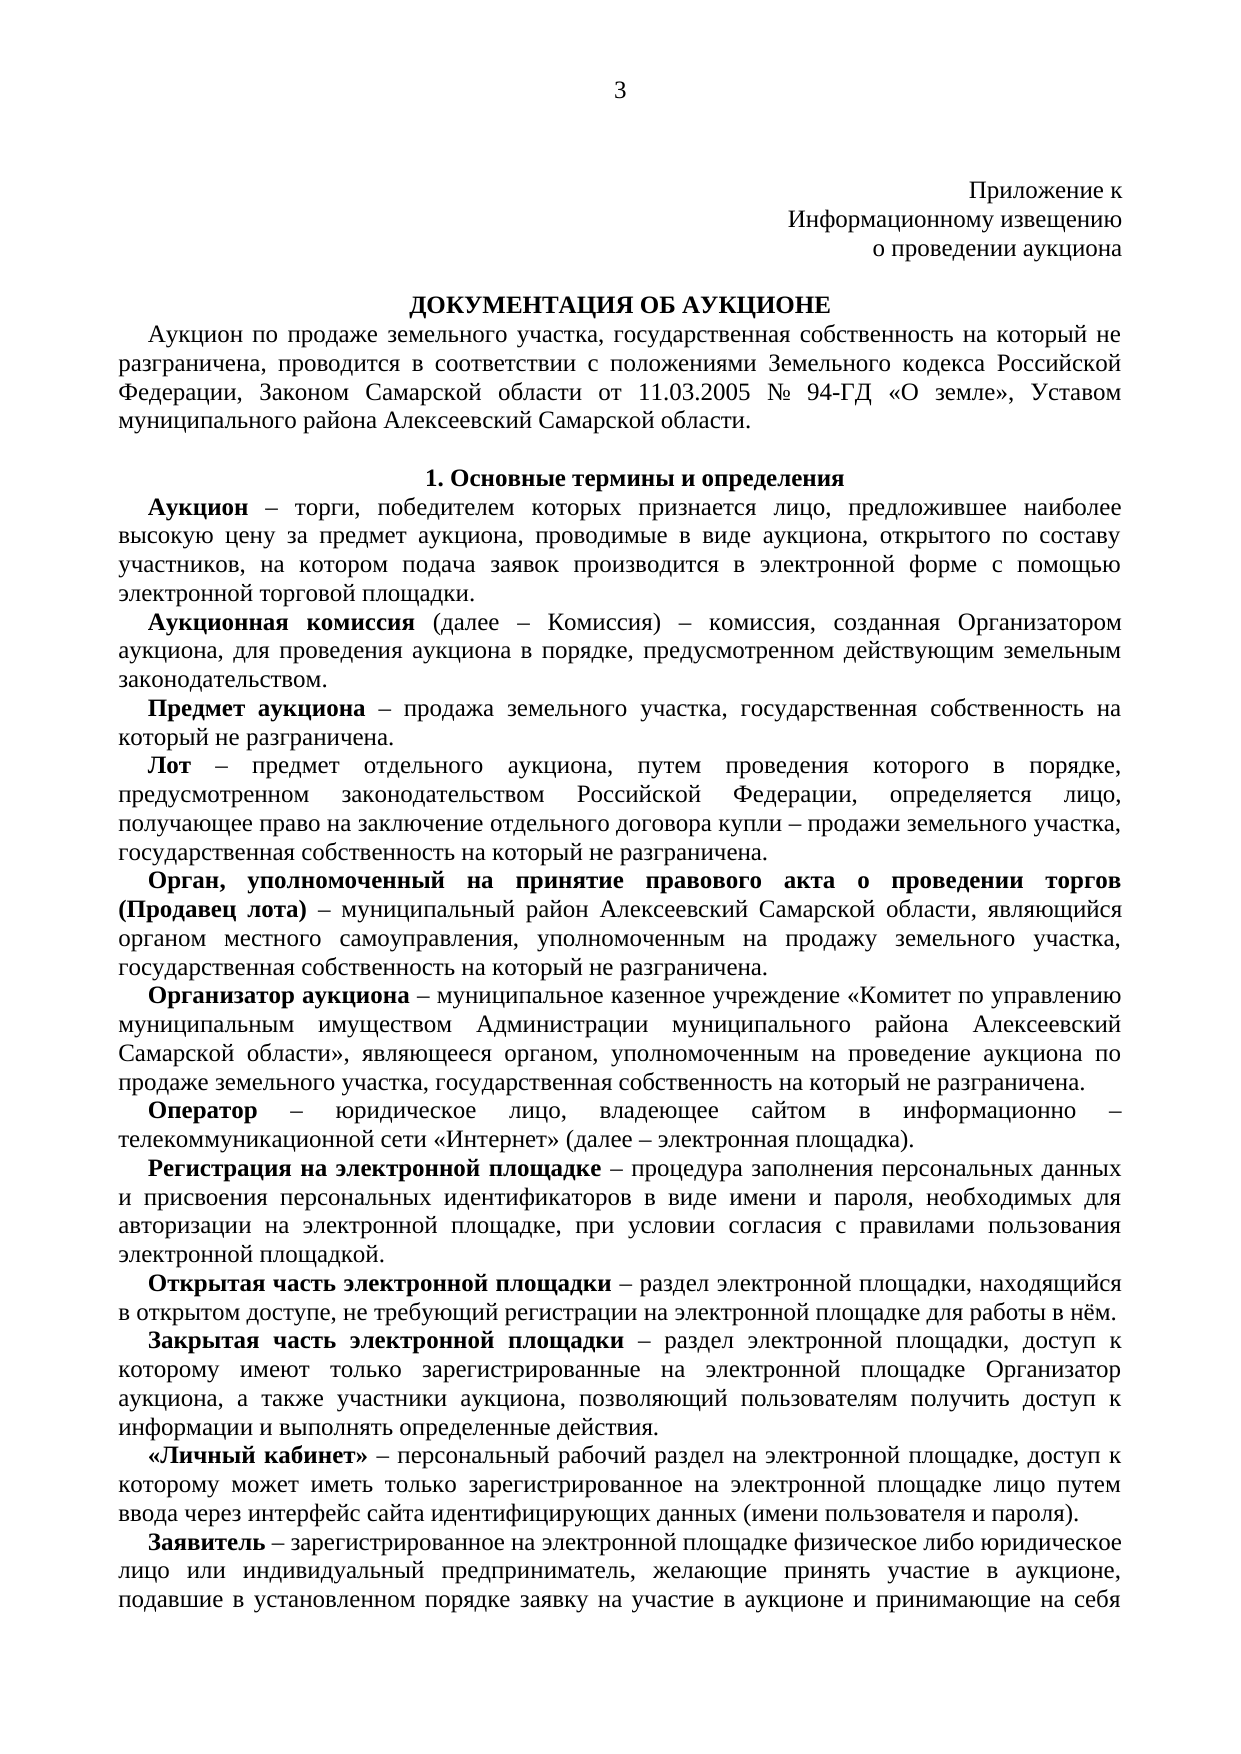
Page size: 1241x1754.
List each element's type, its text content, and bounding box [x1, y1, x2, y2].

text «Личный кабинет» – персональный рабочий раздел на электронной площадке, доступ к которому может иметь только зарегистрированное на электронной площадке лицо путем ввода через интерфейс сайта идентифицирующих данных (имени пользователя и пароля). [118, 1441, 1122, 1527]
text Открытая часть электронной площадки – раздел электронной площадки, находящийся в открытом доступе, не требующий регистрации на электронной площадке для работы в нём. [118, 1268, 1122, 1326]
text Предмет аукциона – продажа земельного участка, государственная собственность на который не разграничена. [118, 693, 1122, 751]
text Регистрация на электронной площадке – процедура заполнения персональных данных и присвоения персональных идентификаторов в виде имени и пароля, необходимых для авторизации на электронной площадке, при условии согласия с правилами пользования электронной площадкой. [118, 1153, 1122, 1268]
text Организатор аукциона – муниципальное казенное учреждение «Комитет по управлению муниципальным имуществом Администрации муниципального района Алексеевский Самарской области», являющееся органом, уполномоченным на проведение аукциона по продаже земельного участка, государственная собственность на который не разграничена. [118, 981, 1122, 1096]
text 1. Основные термины и определения [118, 463, 1122, 492]
text Лот – предмет отдельного аукциона, путем проведения которого в порядке, предусмотренном законодательством Российской Федерации, определяется лицо, получающее право на заключение отдельного договора купли – продажи земельного участка, государственная собственность на который не разграничена. [118, 751, 1122, 866]
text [118, 1527, 1122, 1613]
text Оператор – юридическое лицо, владеющее сайтом в информационно – телекоммуникационной сети «Интернет» (далее – электронная площадка). [118, 1096, 1122, 1153]
text Аукционная комиссия (далее – Комиссия) – комиссия, созданная Организатором аукциона, для проведения аукциона в порядке, предусмотренном действующим земельным законодательством. [118, 607, 1122, 693]
text Орган, уполномоченный на принятие правового акта о проведении торгов (Продавец лота) – муниципальный район Алексеевский Самарской области, являющийся органом местного самоуправления, уполномоченным на продажу земельного участка, государственная собственность на который не разграничена. [118, 866, 1122, 981]
text Закрытая часть электронной площадки – раздел электронной площадки, доступ к которому имеют только зарегистрированные на электронной площадке Организатор аукциона, а также участники аукциона, позволяющий пользователям получить доступ к информации и выполнять определенные действия. [118, 1326, 1122, 1441]
text Информационному извещению [118, 204, 1122, 233]
text о проведении аукциона [118, 233, 1122, 262]
text Аукцион по продаже земельного участка, государственная собственность на который не разграничена, проводится в соответствии с положениями Земельного кодекса Российской Федерации, Законом Самарской области от 11.03.2005 № 94-ГД «О земле», Уставом муниципального района Алексеевский Самарской области. [118, 319, 1122, 434]
text Аукцион – торги, победителем которых признается лицо, предложившее наиболее высокую цену за предмет аукциона, проводимые в виде аукциона, открытого по составу участников, на котором подача заявок производится в электронной форме с помощью электронной торговой площадки. [118, 492, 1122, 607]
text ДОКУМЕНТАЦИЯ ОБ АУКЦИОНЕ [118, 291, 1122, 319]
text Приложение к [118, 176, 1122, 204]
